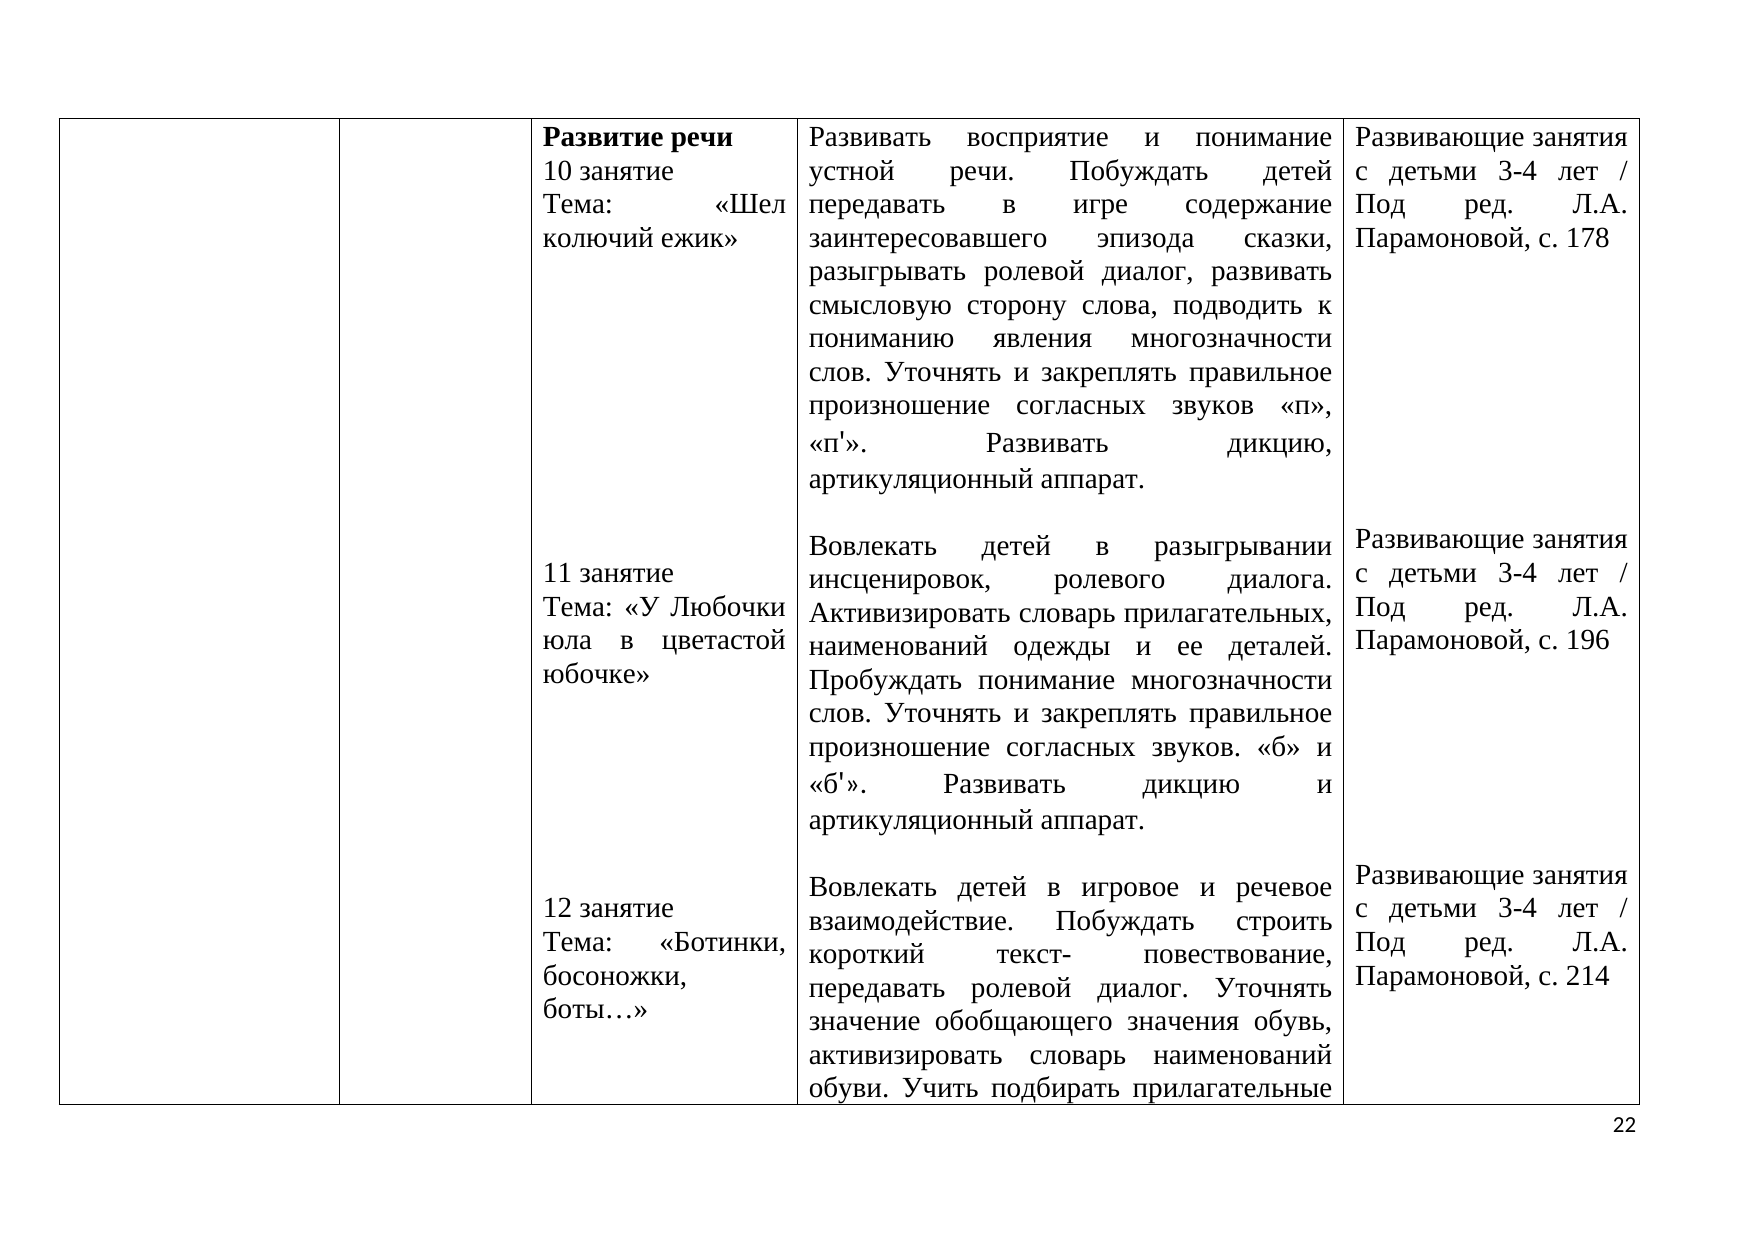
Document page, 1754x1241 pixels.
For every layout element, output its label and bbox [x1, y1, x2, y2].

table_cell [1344, 119, 1639, 1104]
table_cell [60, 119, 339, 1104]
table_cell [532, 119, 797, 1104]
table_cell [340, 119, 531, 1104]
table_cell [798, 119, 1343, 1104]
